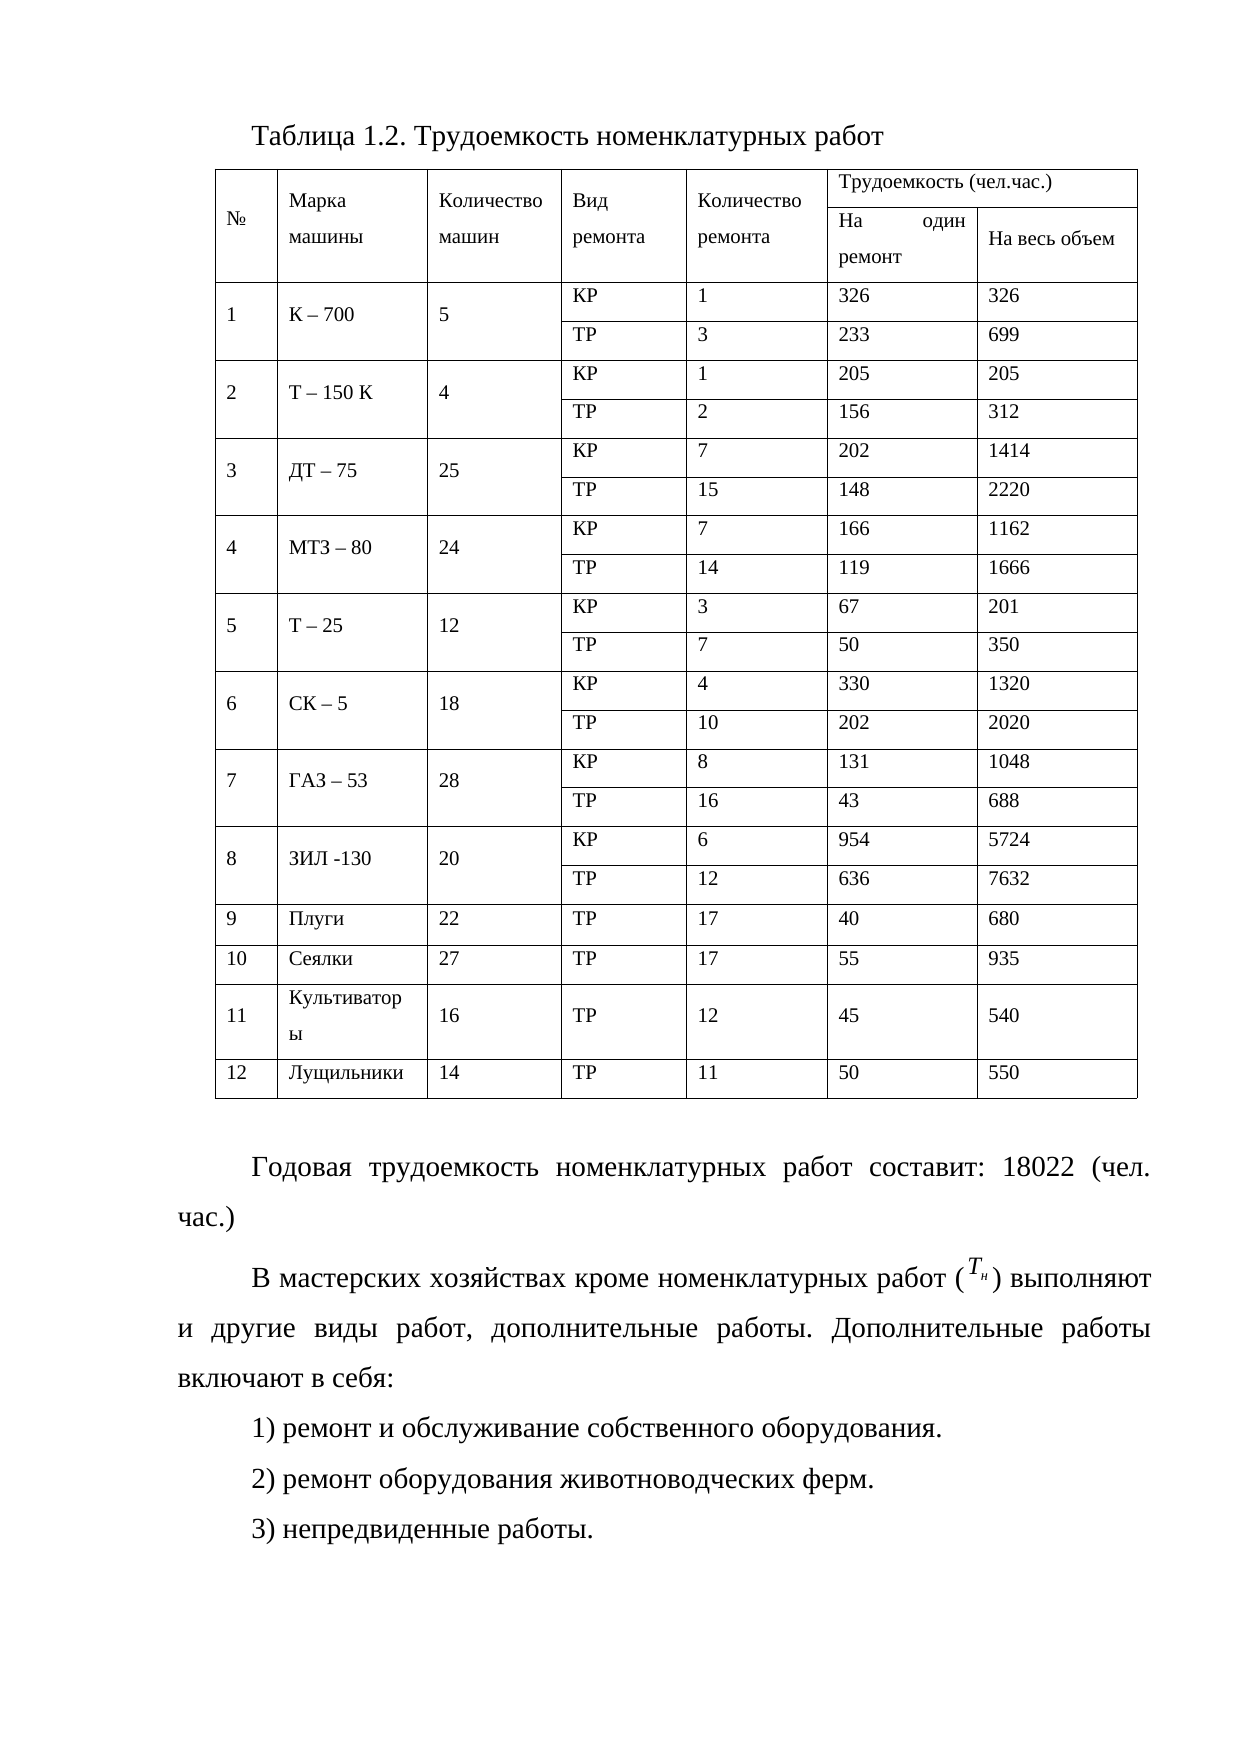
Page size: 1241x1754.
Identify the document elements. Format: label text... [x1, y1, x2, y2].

table_cell 14 [428, 1060, 561, 1098]
table_cell 1162 [978, 516, 1137, 554]
table_cell 954 [828, 827, 977, 865]
table_cell 7 [687, 439, 827, 476]
table_cell 10 [216, 946, 277, 984]
text Таблица 1.2. Трудоемкость номенклатурных работ [177, 118, 1152, 152]
table_cell 17 [687, 905, 827, 945]
table_cell 680 [978, 905, 1137, 945]
table_header Трудоемкость (чел.час.) [828, 170, 1137, 207]
table_cell 6 [687, 827, 827, 865]
table_cell 67 [828, 594, 977, 632]
table_cell 7 [687, 633, 827, 671]
table_cell 3 [216, 439, 277, 515]
table_cell ТР [562, 1060, 686, 1098]
table_cell ТР [562, 985, 686, 1059]
table_cell 4 [216, 516, 277, 593]
table_cell 24 [428, 516, 561, 593]
table_cell 699 [978, 322, 1137, 360]
table_cell К – 700 [278, 283, 427, 360]
table_cell 7 [216, 750, 277, 826]
table_cell 27 [428, 946, 561, 984]
table_cell 12 [428, 594, 561, 671]
table_cell 11 [687, 1060, 827, 1098]
table_cell 1320 [978, 672, 1137, 709]
table_cell 636 [828, 866, 977, 904]
table_cell На весь объем [978, 208, 1137, 282]
table_cell 935 [978, 946, 1137, 984]
table_cell 233 [828, 322, 977, 360]
table_cell Лущильники [278, 1060, 427, 1098]
table_cell 202 [828, 439, 977, 476]
table_cell 156 [828, 400, 977, 438]
table_cell 1414 [978, 439, 1137, 476]
table_header Количество машин [428, 170, 561, 282]
table_cell ТР [562, 322, 686, 360]
table_cell 131 [828, 750, 977, 787]
table_cell МТЗ – 80 [278, 516, 427, 593]
table_cell 7632 [978, 866, 1137, 904]
text Годовая трудоемкость номенклатурных работ составит: 18022 (чел. час.) [177, 1149, 1152, 1233]
table_cell 6 [216, 672, 277, 748]
table_cell 10 [687, 711, 827, 748]
table_cell ДТ – 75 [278, 439, 427, 515]
table_cell 205 [828, 361, 977, 399]
table_cell 43 [828, 788, 977, 826]
table_cell Сеялки [278, 946, 427, 984]
table_cell ТР [562, 478, 686, 515]
table_cell 12 [687, 985, 827, 1059]
table_cell 2 [216, 361, 277, 438]
table_cell КР [562, 750, 686, 787]
text 1) ремонт и обслуживание собственного оборудования. [177, 1411, 1152, 1444]
table_cell 166 [828, 516, 977, 554]
table_cell 5 [428, 283, 561, 360]
table_cell КР [562, 827, 686, 865]
table_cell 350 [978, 633, 1137, 671]
table_header Количество ремонта [687, 170, 827, 282]
table_cell 12 [687, 866, 827, 904]
table_cell 50 [828, 1060, 977, 1098]
table_cell 8 [216, 827, 277, 904]
table_cell 205 [978, 361, 1137, 399]
table_cell 1048 [978, 750, 1137, 787]
table_cell 3 [687, 322, 827, 360]
table_cell Т – 25 [278, 594, 427, 671]
table_cell 20 [428, 827, 561, 904]
table_cell 312 [978, 400, 1137, 438]
table_cell 1 [687, 361, 827, 399]
table_cell 688 [978, 788, 1137, 826]
table_cell Культиваторы [278, 985, 427, 1059]
table_cell 17 [687, 946, 827, 984]
table_cell 9 [216, 905, 277, 945]
table_cell 7 [687, 516, 827, 554]
table_cell КР [562, 516, 686, 554]
table_cell 202 [828, 711, 977, 748]
table_cell КР [562, 361, 686, 399]
table_cell 22 [428, 905, 561, 945]
table_cell 15 [687, 478, 827, 515]
table_header Марка машины [278, 170, 427, 282]
text В мастерских хозяйствах кроме номенклатурных работ () выполняют и другие виды работ, дополнительные работы. Дополнительные работы включают в себя: [177, 1249, 1152, 1394]
table_cell 16 [428, 985, 561, 1059]
table_cell ТР [562, 905, 686, 945]
table_cell ТР [562, 711, 686, 748]
table_cell 55 [828, 946, 977, 984]
table_header Вид ремонта [562, 170, 686, 282]
table_cell КР [562, 594, 686, 632]
table_cell 148 [828, 478, 977, 515]
table_cell 330 [828, 672, 977, 709]
table_cell 540 [978, 985, 1137, 1059]
table_cell 326 [828, 283, 977, 321]
table_cell 119 [828, 555, 977, 593]
table_cell 50 [828, 633, 977, 671]
table_cell 550 [978, 1060, 1137, 1098]
table_cell 326 [978, 283, 1137, 321]
table_cell 25 [428, 439, 561, 515]
table_cell 2 [687, 400, 827, 438]
table_cell 4 [428, 361, 561, 438]
table_cell 2220 [978, 478, 1137, 515]
table_cell 45 [828, 985, 977, 1059]
table_cell ГАЗ – 53 [278, 750, 427, 826]
table_cell 28 [428, 750, 561, 826]
table_cell КР [562, 672, 686, 709]
table_cell 2020 [978, 711, 1137, 748]
table_cell ТР [562, 633, 686, 671]
table_cell 1666 [978, 555, 1137, 593]
table_cell ТР [562, 400, 686, 438]
table_cell СК – 5 [278, 672, 427, 748]
table_cell ТР [562, 788, 686, 826]
table_cell 1 [687, 283, 827, 321]
table_cell ТР [562, 555, 686, 593]
table_cell 5 [216, 594, 277, 671]
text 3) непредвиденные работы. [177, 1511, 1152, 1545]
table_cell ЗИЛ -130 [278, 827, 427, 904]
table_cell 4 [687, 672, 827, 709]
table_cell 5724 [978, 827, 1137, 865]
table_cell 11 [216, 985, 277, 1059]
table_cell 12 [216, 1060, 277, 1098]
table_cell 40 [828, 905, 977, 945]
table_cell КР [562, 439, 686, 476]
table_cell 14 [687, 555, 827, 593]
table_cell 3 [687, 594, 827, 632]
table_cell На один ремонт [828, 208, 977, 282]
table_cell 18 [428, 672, 561, 748]
table_cell Плуги [278, 905, 427, 945]
table_cell 201 [978, 594, 1137, 632]
table_cell Т – 150 К [278, 361, 427, 438]
table_cell КР [562, 283, 686, 321]
table_cell ТР [562, 866, 686, 904]
table_cell 16 [687, 788, 827, 826]
table_cell ТР [562, 946, 686, 984]
table_header № [216, 170, 277, 282]
table_cell 1 [216, 283, 277, 360]
text 2) ремонт оборудования животноводческих ферм. [177, 1461, 1152, 1494]
table_cell 8 [687, 750, 827, 787]
